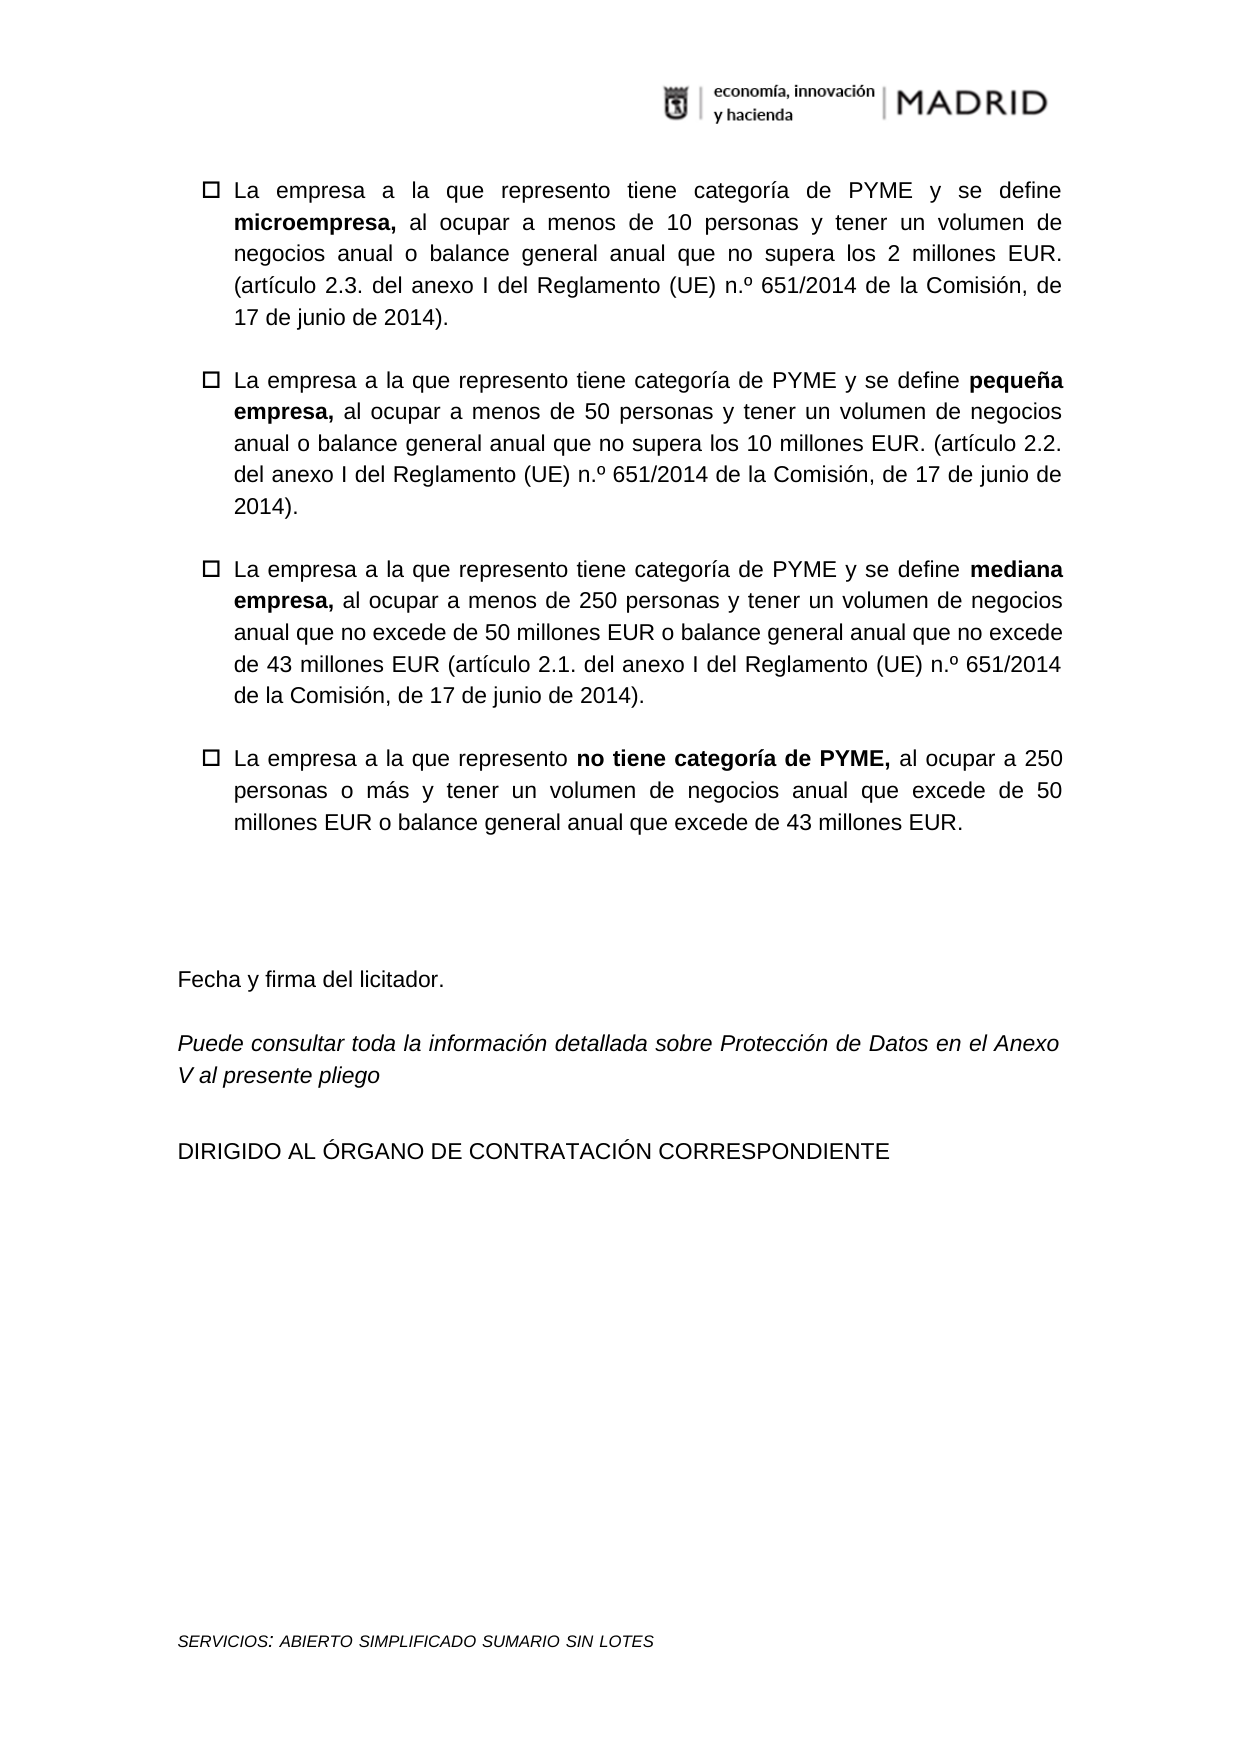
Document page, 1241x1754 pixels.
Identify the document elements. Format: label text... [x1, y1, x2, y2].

text La empresa a la que represento tiene categoría de PYME y se define mediana empresa, al ocupar a menos de 250 personas y tener un volumen de negocios anual que no excede de 50 millones EUR o balance general anual que no excede de 43 millones EUR (artículo 2.1. del anexo I del Reglamento (UE) n.º 651/2014 de la Comisión, de 17 de junio de 2014). [177, 556, 1063, 708]
text La empresa a la que represento tiene categoría de PYME y se define microempresa, al ocupar a menos de 10 personas y tener un volumen de negocios anual o balance general anual que no supera los 2 millones EUR. (artículo 2.3. del anexo I del Reglamento (UE) n.º 651/2014 de la Comisión, de 17 de junio de 2014). [177, 177, 1063, 330]
text La empresa a la que represento tiene categoría de PYME y se define pequeña empresa, al ocupar a menos de 50 personas y tener un volumen de negocios anual o balance general anual que no supera los 10 millones EUR. (artículo 2.2. del anexo I del Reglamento (UE) n.º 651/2014 de la Comisión, de 17 de junio de 2014). [177, 367, 1063, 519]
text Puede consultar toda la información detallada sobre Protección de Datos en el Anexo V al presente pliego [177, 1030, 1063, 1088]
picture [643, 73, 1064, 141]
text La empresa a la que represento no tiene categoría de PYME, al ocupar a 250 personas o más y tener un volumen de negocios anual que excede de 50 millones EUR o balance general anual que excede de 43 millones EUR. [177, 745, 1063, 835]
text Fecha y firma del licitador. [177, 966, 1063, 993]
text DIRIGIDO AL ÓRGANO DE CONTRATACIÓN CORRESPONDIENTE [177, 1138, 1063, 1164]
